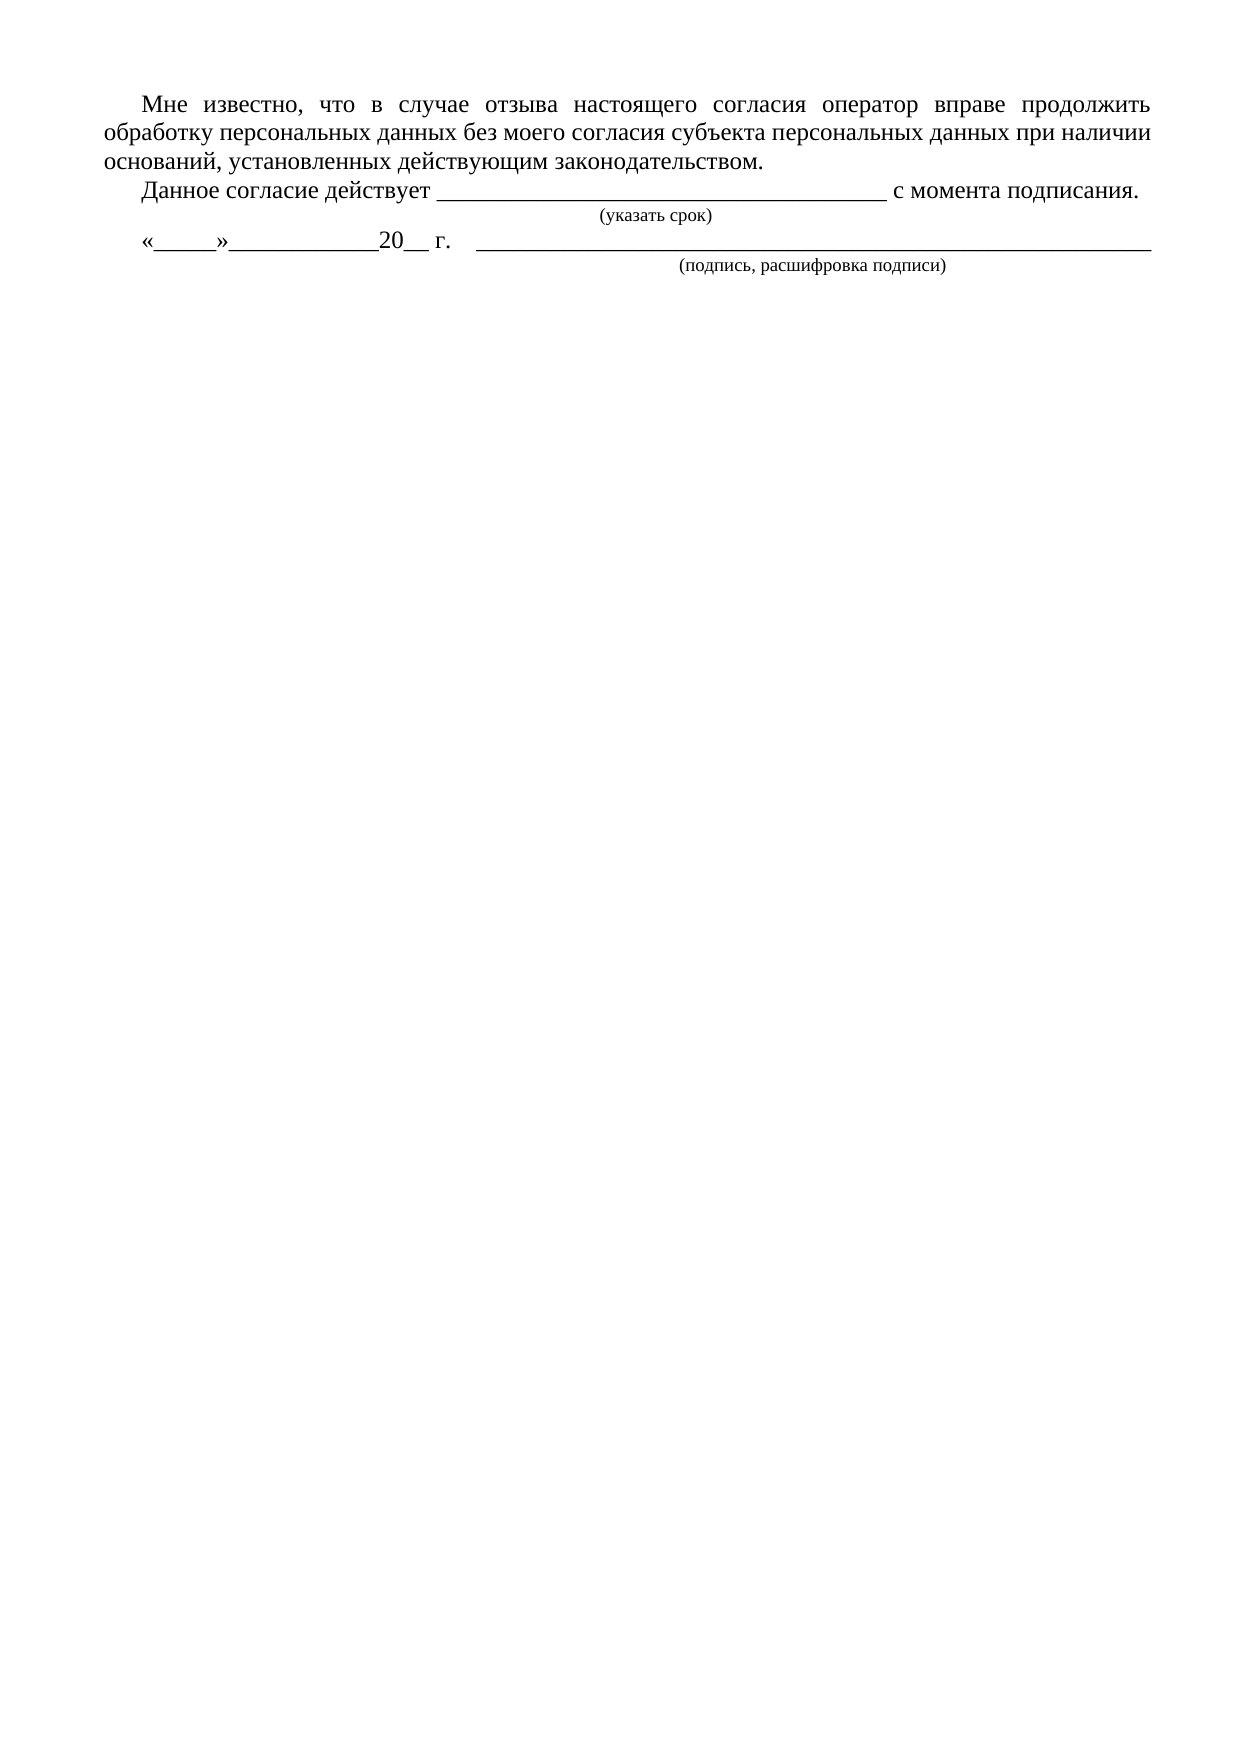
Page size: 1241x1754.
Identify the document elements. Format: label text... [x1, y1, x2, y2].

text Мне известно, что в случае отзыва настоящего согласия оператор вправе продолжить обработку персональных данных без моего согласия субъекта персональных данных при наличии оснований, установленных действующим законодательством. [103, 89, 1152, 175]
text «_____»____________20__ г. ______________________________________________________ [103, 225, 1152, 254]
text (подпись, расшифровка подписи) [103, 254, 1152, 276]
text (указать срок) [103, 204, 1152, 225]
text Данное согласие действует ____________________________________ с момента подписания. [103, 175, 1152, 204]
